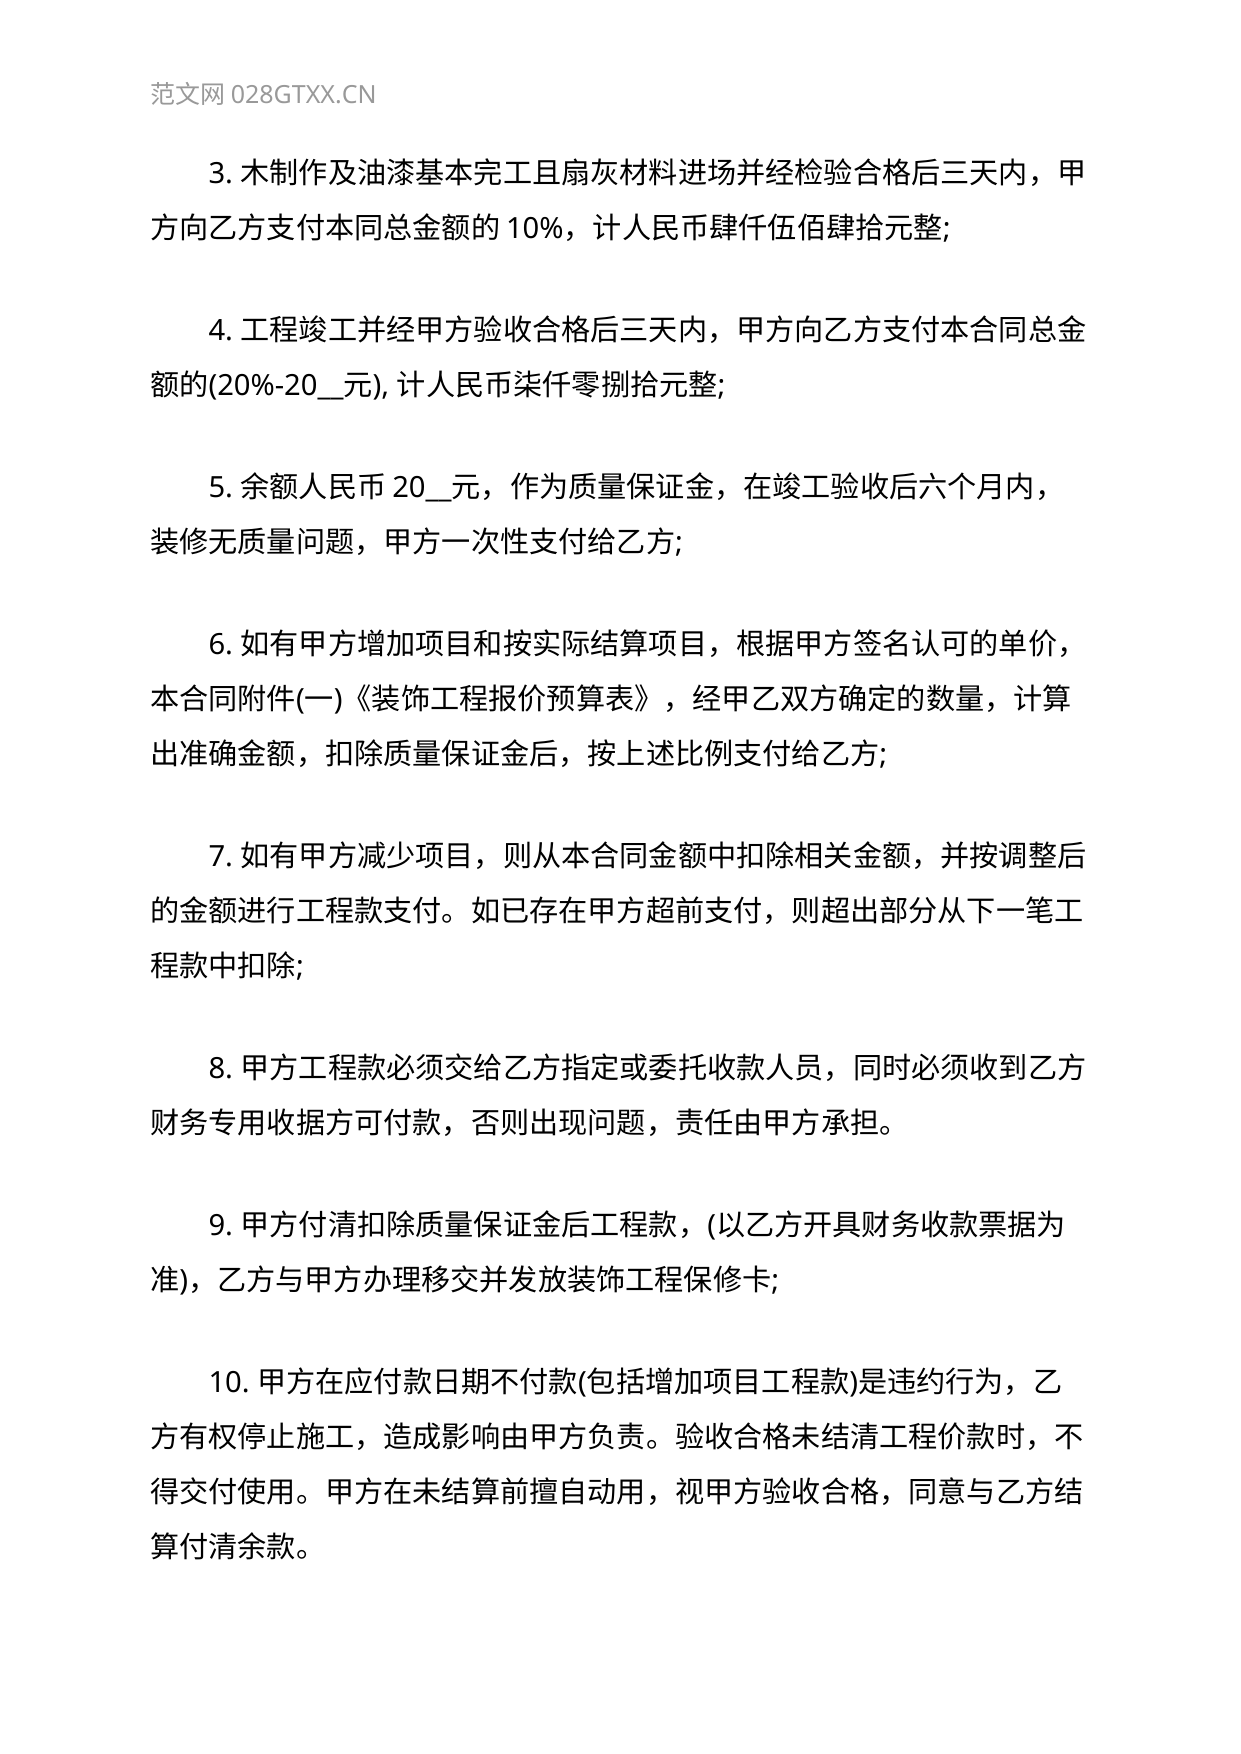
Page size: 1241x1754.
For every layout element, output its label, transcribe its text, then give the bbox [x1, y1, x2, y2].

text 8. 甲方工程款必须交给乙方指定或委托收款人员，同时必须收到乙方财务专用收据方可付款，否则出现问题，责任由甲方承担。 [150, 1045, 1090, 1142]
text 10. 甲方在应付款日期不付款(包括增加项目工程款)是违约行为，乙方有权停止施工，造成影响由甲方负责。验收合格未结清工程价款时，不得交付使用。甲方在未结算前擅自动用，视甲方验收合格，同意与乙方结算付清余款。 [150, 1358, 1090, 1566]
text 4. 工程竣工并经甲方验收合格后三天内，甲方向乙方支付本合同总金额的(20%-20__元), 计人民币柒仟零捌拾元整; [150, 307, 1090, 404]
text 5. 余额人民币20__元，作为质量保证金，在竣工验收后六个月内，装修无质量问题，甲方一次性支付给乙方; [150, 464, 1090, 561]
text 3. 木制作及油漆基本完工且扇灰材料进场并经检验合格后三天内，甲方向乙方支付本同总金额的10%，计人民币肆仟伍佰肆拾元整; [150, 150, 1090, 247]
text 7. 如有甲方减少项目，则从本合同金额中扣除相关金额，并按调整后的金额进行工程款支付。如已存在甲方超前支付，则超出部分从下一笔工程款中扣除; [150, 833, 1090, 985]
text 6. 如有甲方增加项目和按实际结算项目，根据甲方签名认可的单价，本合同附件(一)《装饰工程报价预算表》，经甲乙双方确定的数量，计算出准确金额，扣除质量保证金后，按上述比例支付给乙方; [150, 621, 1090, 773]
text 9. 甲方付清扣除质量保证金后工程款，(以乙方开具财务收款票据为准)，乙方与甲方办理移交并发放装饰工程保修卡; [150, 1202, 1090, 1299]
